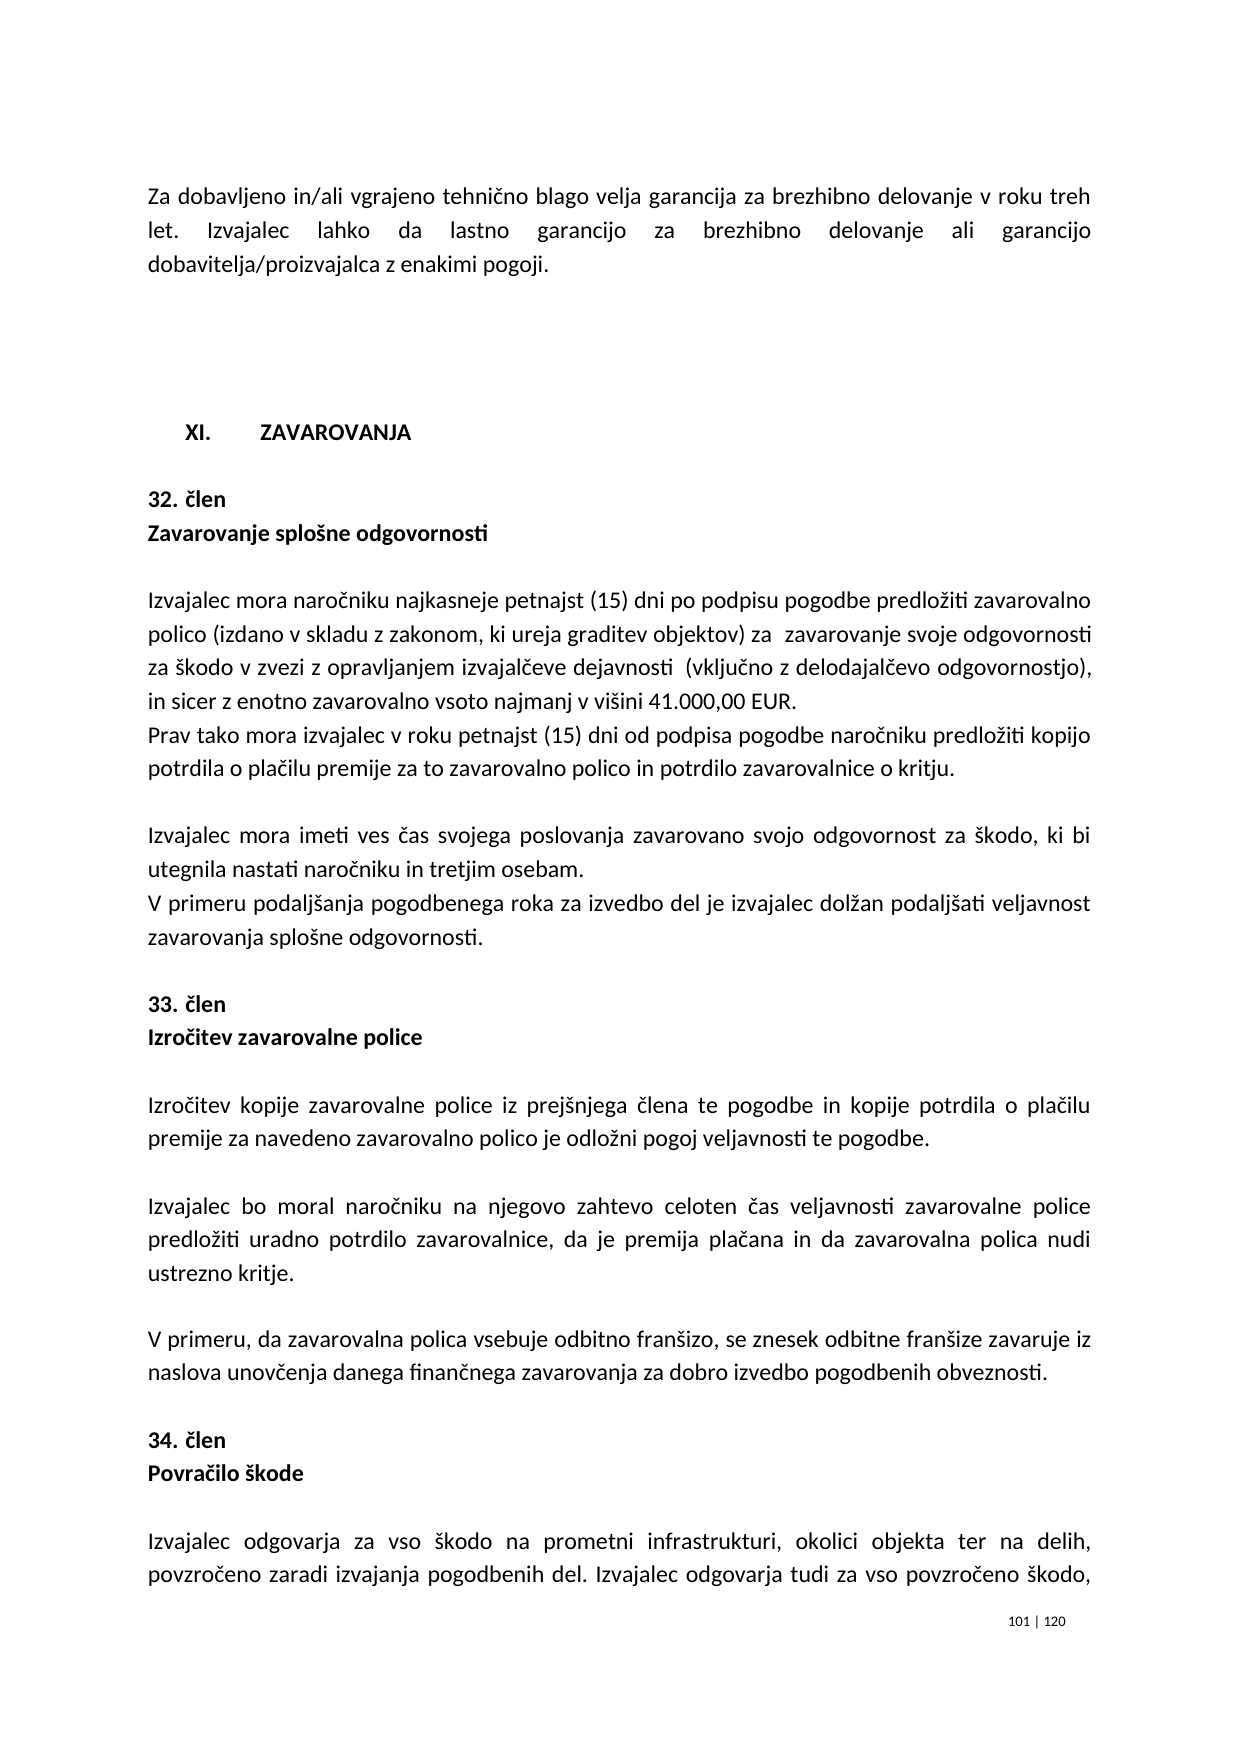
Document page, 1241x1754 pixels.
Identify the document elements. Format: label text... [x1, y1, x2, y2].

text V primeru, da zavarovalna polica vsebuje odbitno franšizo, se znesek odbitne franšize zavaruje iz naslova unovčenja danega finančnega zavarovanja za dobro izvedbo pogodbenih obveznosti. [148, 1324, 1092, 1387]
text Zavarovanje splošne odgovornosti [148, 518, 1092, 547]
list ZAVAROVANJA [185, 417, 1092, 446]
text Za dobavljeno in/ali vgrajeno tehnično blago velja garancija za brezhibno delovanje v roku treh let. Izvajalec lahko da lastno garancijo za brezhibno delovanje ali garancijo dobavitelja/proizvajalca z enakimi pogoji. [148, 181, 1092, 278]
text Izročitev zavarovalne police [148, 1022, 1092, 1052]
list člen [148, 484, 1092, 513]
text V primeru podaljšanja pogodbenega roka za izvedbo del je izvajalec dolžan podaljšati veljavnost zavarovanja splošne odgovornosti. [148, 888, 1092, 951]
text Izvajalec mora imeti ves čas svojega poslovanja zavarovano svojo odgovornost za škodo, ki bi utegnila nastati naročniku in tretjim osebam. [148, 821, 1092, 883]
list člen [148, 1425, 1092, 1454]
text Povračilo škode [148, 1458, 1092, 1488]
text Izvajalec mora naročniku najkasneje petnajst (15) dni po podpisu pogodbe predložiti zavarovalno polico (izdano v skladu z zakonom, ki ureja graditev objektov) za zavarovanje svoje odgovornosti za škodo v zvezi z opravljanjem izvajalčeve dejavnosti (vključno z delodajalčevo odgovornostjo), in sicer z enotno zavarovalno vsoto najmanj v višini 41.000,00 EUR. [148, 585, 1092, 715]
text Prav tako mora izvajalec v roku petnajst (15) dni od podpisa pogodbe naročniku predložiti kopijo potrdila o plačilu premije za to zavarovalno polico in potrdilo zavarovalnice o kritju. [148, 720, 1092, 783]
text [148, 1526, 1092, 1589]
text Izvajalec bo moral naročniku na njegovo zahtevo celoten čas veljavnosti zavarovalne police predložiti uradno potrdilo zavarovalnice, da je premija plačana in da zavarovalna polica nudi ustrezno kritje. [148, 1191, 1092, 1287]
text Izročitev kopije zavarovalne police iz prejšnjega člena te pogodbe in kopije potrdila o plačilu premije za navedeno zavarovalno polico je odložni pogoj veljavnosti te pogodbe. [148, 1090, 1092, 1153]
list člen [148, 989, 1092, 1018]
